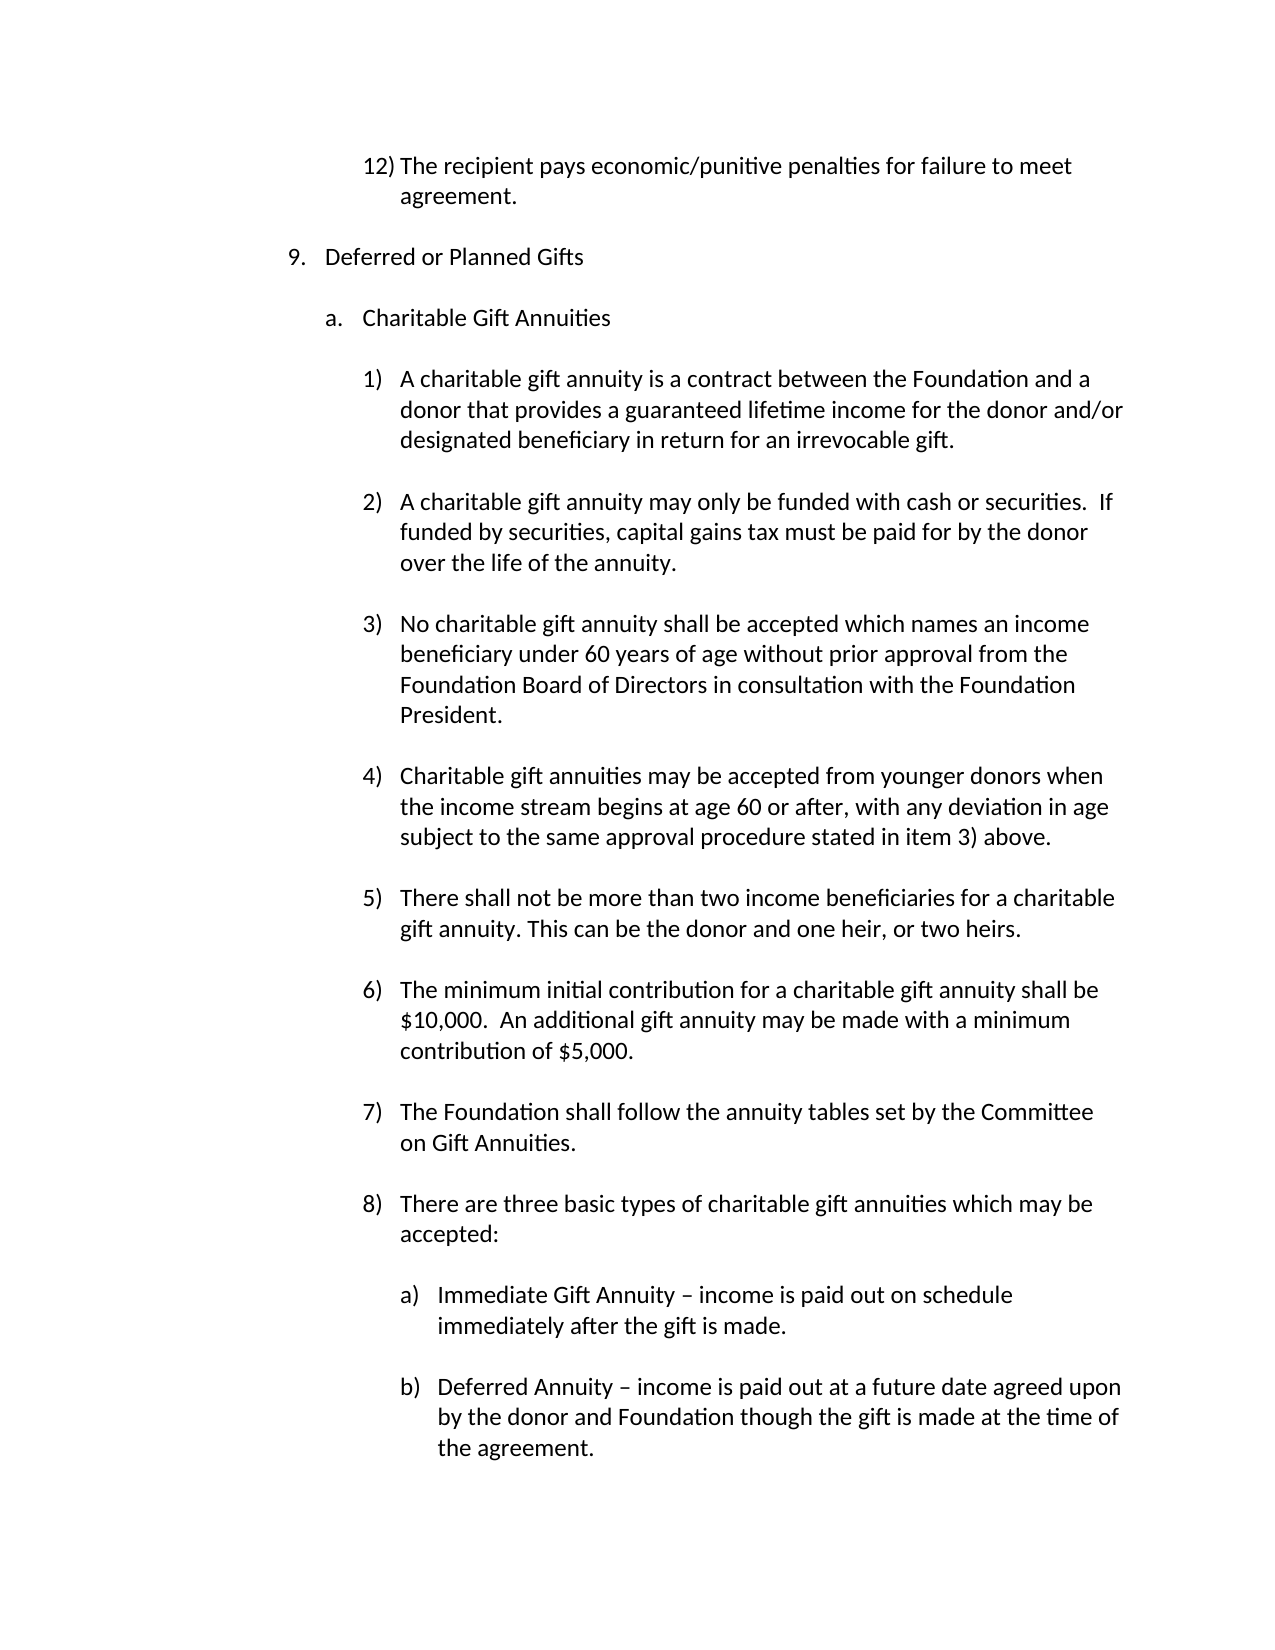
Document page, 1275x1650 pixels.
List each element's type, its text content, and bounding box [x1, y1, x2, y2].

list Deferred Annuity – income is paid out at a future date agreed upon by the donor and Foundation though the gift is made at the time of the agreement. [400, 1371, 1125, 1462]
list There shall not be more than two income beneficiaries for a charitable gift annuity. This can be the donor and one heir, or two heirs. [362, 882, 1125, 943]
list Charitable gift annuities may be accepted from younger donors when the income stream begins at age 60 or after, with any deviation in age subject to the same approval procedure stated in item 3) above. [362, 760, 1125, 852]
list Charitable Gift Annuities [325, 303, 1125, 333]
list No charitable gift annuity shall be accepted which names an income beneficiary under 60 years of age without prior approval from the Foundation Board of Directors in consultation with the Foundation President. [362, 608, 1125, 730]
list A charitable gift annuity is a contract between the Foundation and a donor that provides a guaranteed lifetime income for the donor and/or designated beneficiary in return for an irrevocable gift. [362, 364, 1125, 455]
list Immediate Gift Annuity – income is paid out on schedule immediately after the gift is made. [400, 1279, 1125, 1340]
list The Foundation shall follow the annuity tables set by the Committee on Gift Annuities. [362, 1096, 1125, 1157]
list The recipient pays economic/punitive penalties for failure to meet agreement. [362, 150, 1125, 211]
list The minimum initial contribution for a charitable gift annuity shall be $10,000. An additional gift annuity may be made with a minimum contribution of $5,000. [362, 974, 1125, 1066]
list A charitable gift annuity may only be funded with cash or securities. If funded by securities, capital gains tax must be paid for by the donor over the life of the annuity. [362, 486, 1125, 577]
list There are three basic types of charitable gift annuities which may be accepted: [362, 1188, 1125, 1249]
list Deferred or Planned Gifts [287, 242, 1125, 272]
